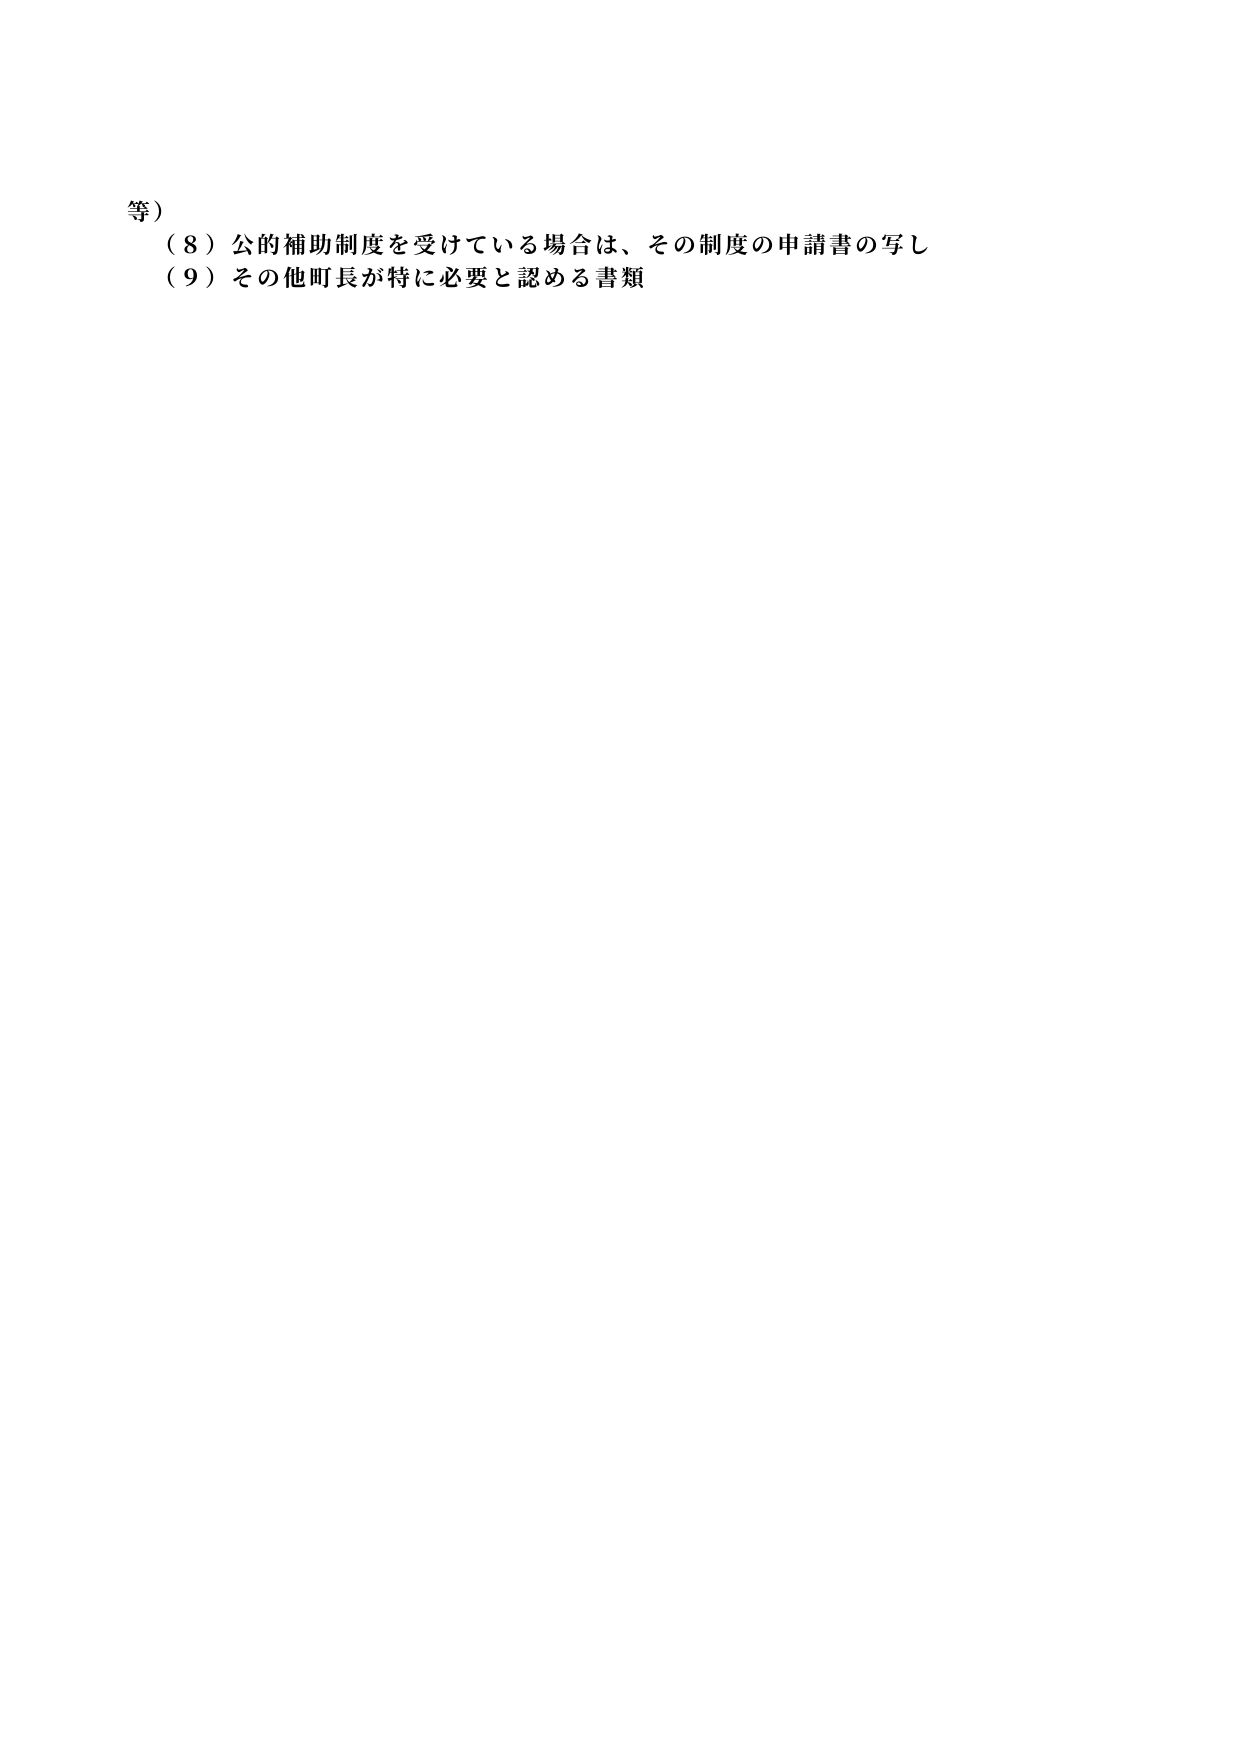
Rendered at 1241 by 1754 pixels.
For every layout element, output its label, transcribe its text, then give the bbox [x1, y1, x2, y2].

text （８）公的補助制度を受けている場合は、その制度の申請書の写し [127, 227, 1143, 260]
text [127, 194, 1143, 227]
text （９）その他町長が特に必要と認める書類 [127, 260, 1143, 294]
